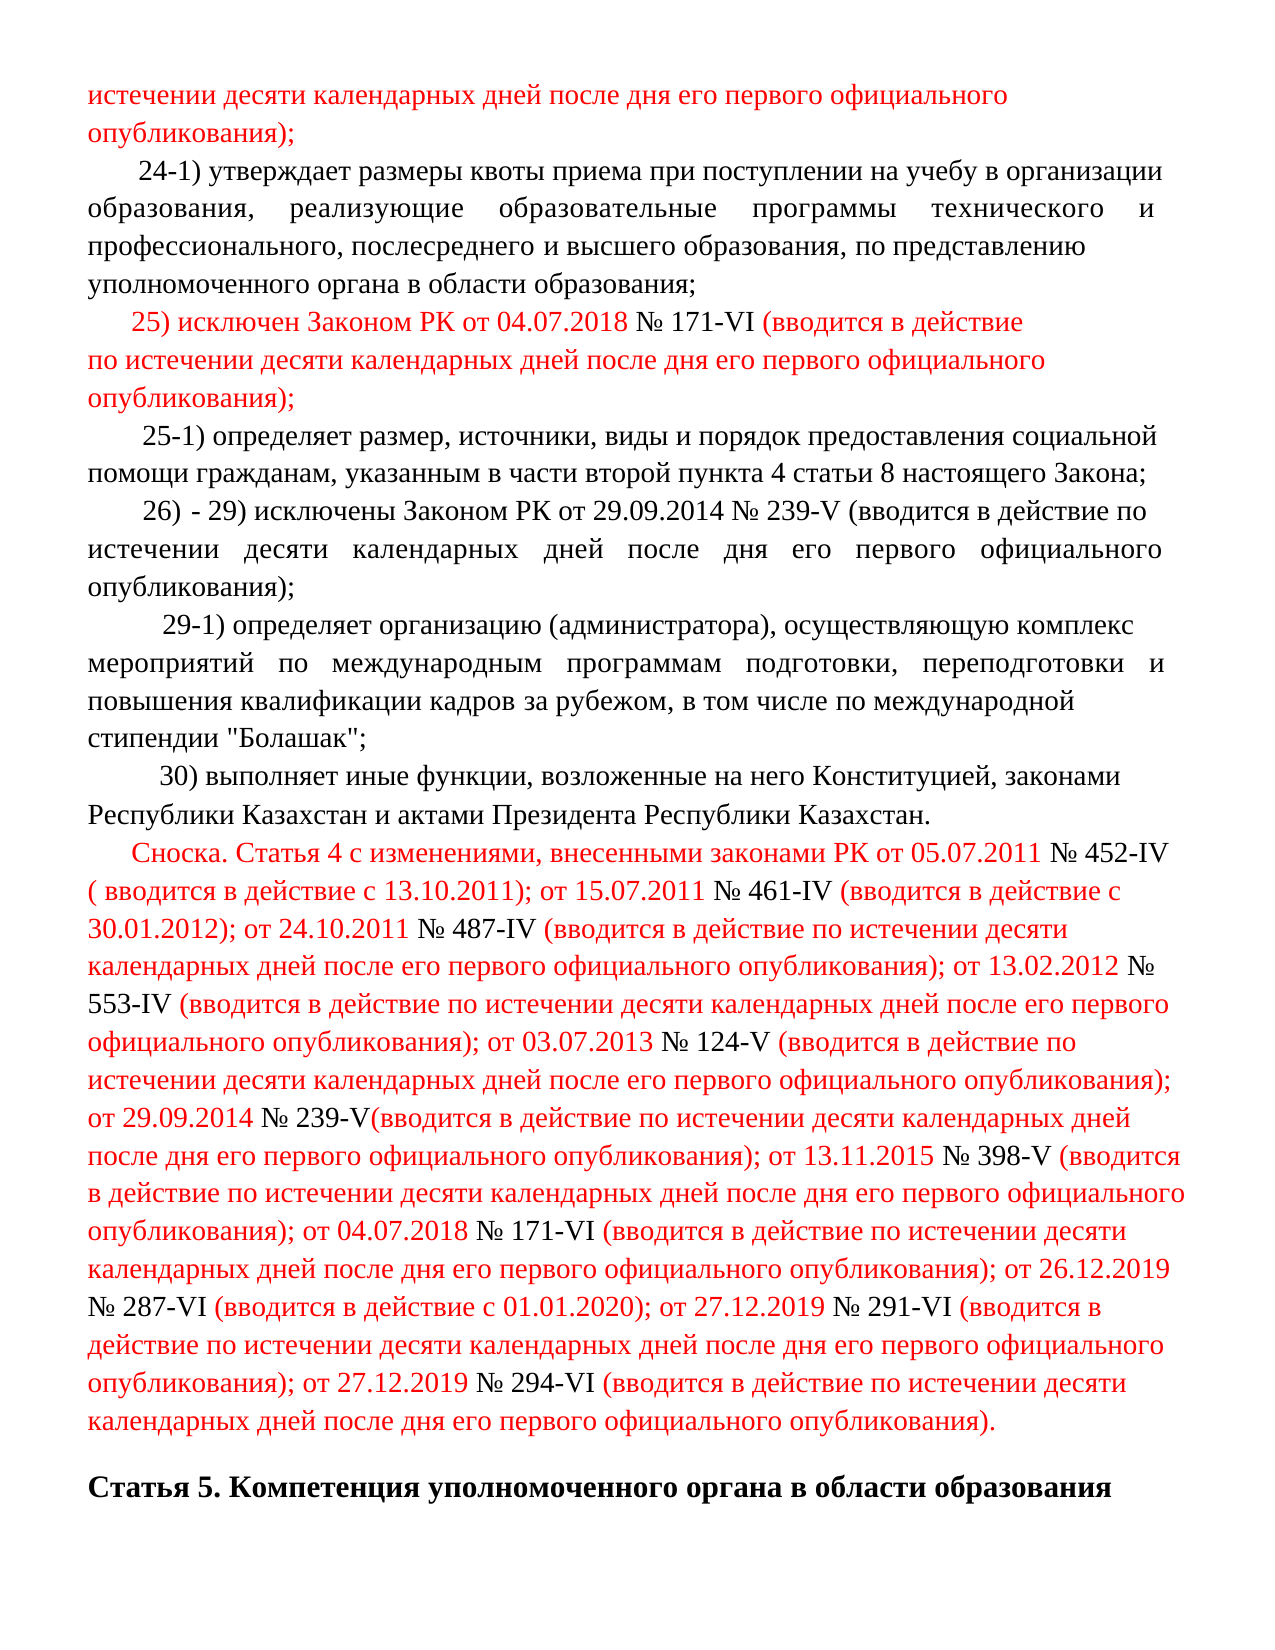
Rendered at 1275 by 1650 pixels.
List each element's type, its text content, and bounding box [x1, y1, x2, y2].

text 25-1) определяет размер, источники, виды и порядок предоставления социальной помощи гражданам, указанным в части второй пункта 4 статьи 8 настоящего Закона; [87, 418, 1200, 489]
text 29-1) определяет организацию (администратора), осуществляющую комплекс мероприятий по международным программам подготовки, переподготовки и повышения квалификации кадров за рубежом, в том числе по международной стипендии "Болашак"; [87, 607, 1171, 754]
text Республики Казахстан и актами Президента Республики Казахстан. [87, 797, 1200, 830]
text № 287-VI (вводится в действие с 01.01.2020); от 27.12.2019 № 291-VI (вводится в действие по истечении десяти календарных дней после дня его первого официального опубликования); от 27.12.2019 № 294-VI (вводится в действие по истечении десяти календарных дней после дня его первого официального опубликования). [87, 1289, 1200, 1436]
text Сноска. Статья 4 с изменениями, внесенными законами РК от 05.07.2011 № 452-IV ( вводится в действие с 13.10.2011); от 15.07.2011 № 461-IV (вводится в действие с 30.01.2012); от 24.10.2011 № 487-IV (вводится в действие по истечении десяти календарных дней после его первого официального опубликования); от 13.02.2012 № 553-IV (вводится в действие по истечении десяти календарных дней после его первого официального опубликования); от 03.07.2013 № 124-V (вводится в действие по истечении десяти календарных дней после его первого официального опубликования); от 29.09.2014 № 239-V(вводится в действие по истечении десяти календарных дней после дня его первого официального опубликования); от 13.11.2015 № 398-V (вводится в действие по истечении десяти календарных дней после дня его первого официального опубликования); от 04.07.2018 № 171-VI (вводится в действие по истечении десяти календарных дней после дня его первого официального опубликования); от 26.12.2019 [87, 835, 1186, 1284]
list исключен Законом РК от 04.07.2018 № 171-VI (вводится в действие по истечении десяти календарных дней после дня его первого официального опубликования); [87, 304, 1060, 413]
subtitle Статья 5. Компетенция уполномоченного органа в области образования [87, 1468, 1200, 1504]
text 24-1) утверждает размеры квоты приема при поступлении на учебу в организации образования, реализующие образовательные программы технического и профессионального, послесреднего и высшего образования, по представлению уполномоченного органа в области образования; [87, 153, 1171, 300]
text 30) выполняет иные функции, возложенные на него Конституцией, законами [159, 758, 1200, 792]
list - 29) исключены Законом РК от 29.09.2014 № 239-V (вводится в действие по истечении десяти календарных дней после дня его первого официального опубликования); [87, 493, 1178, 603]
text истечении десяти календарных дней после дня его первого официального опубликования); [87, 77, 1200, 148]
